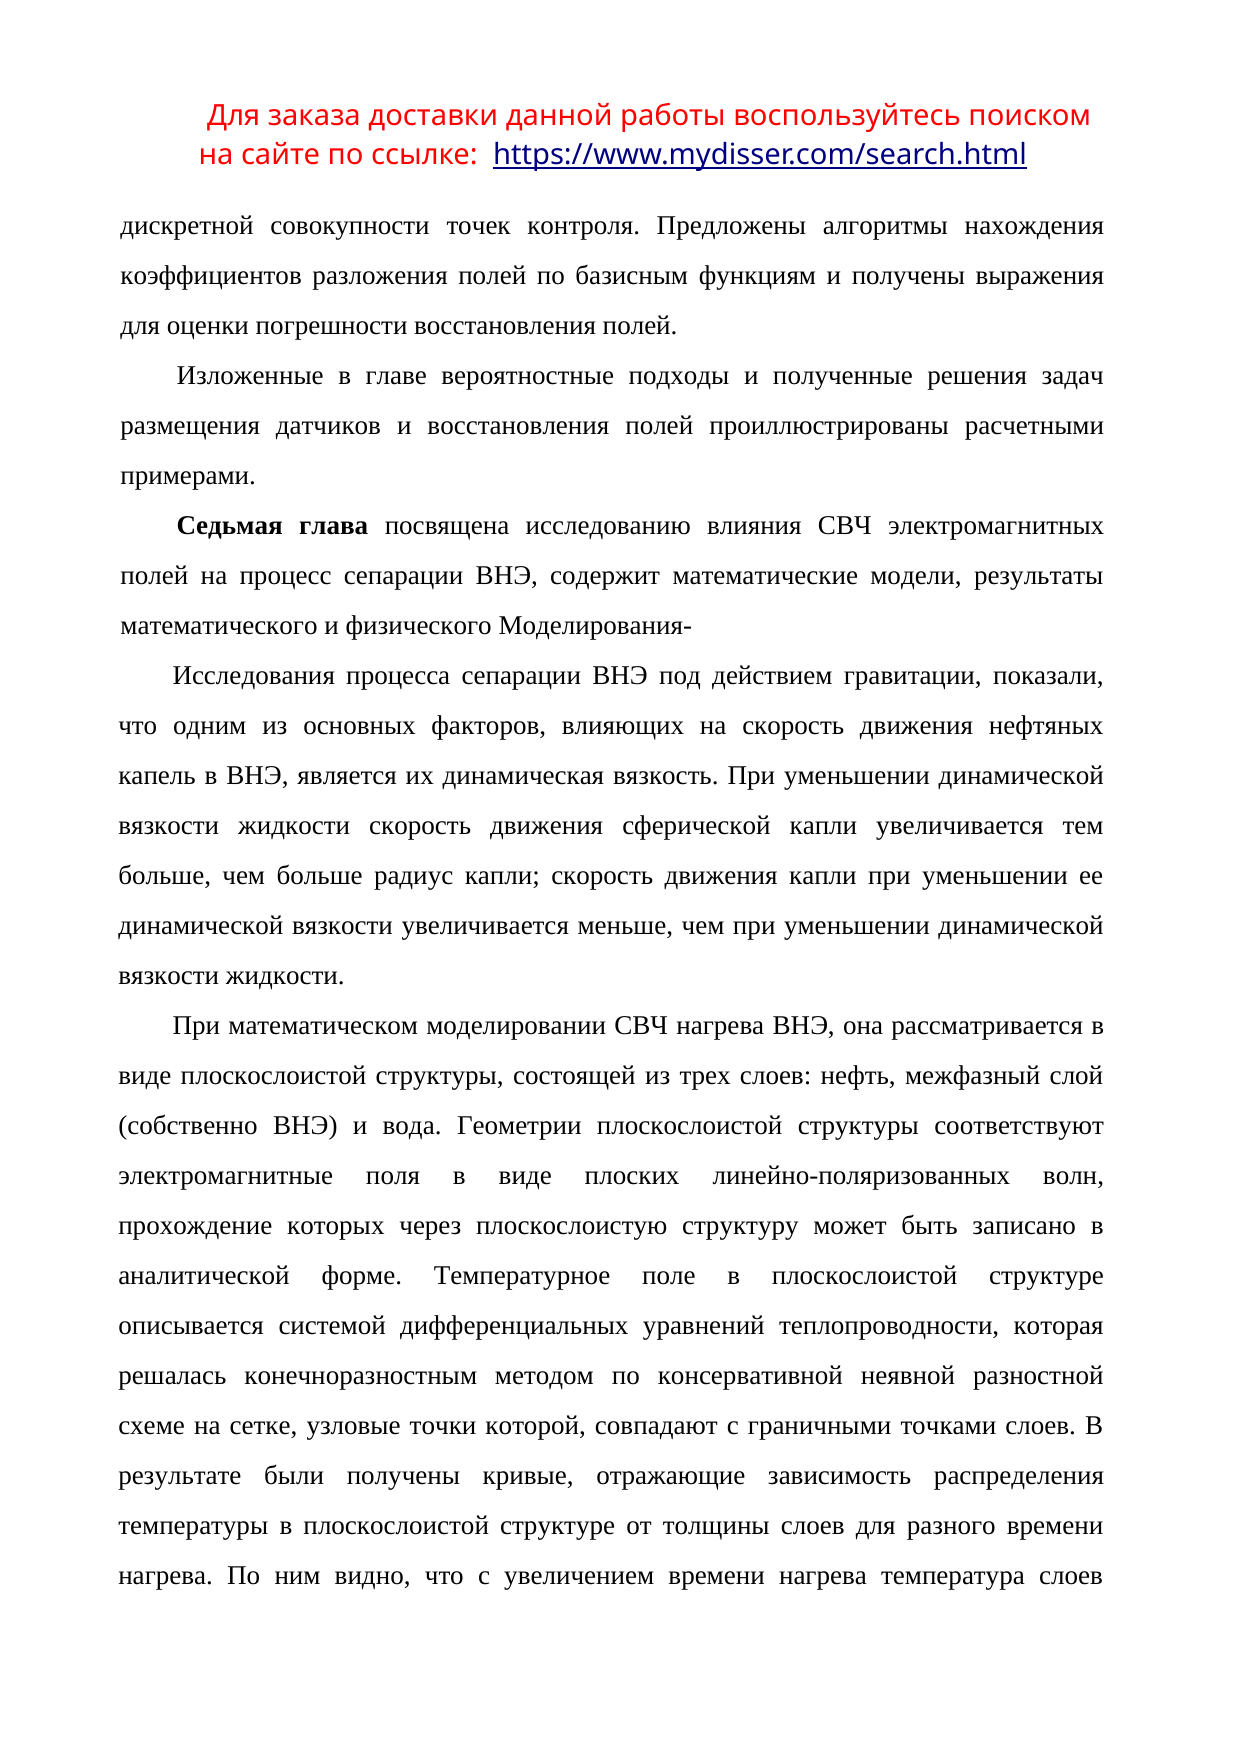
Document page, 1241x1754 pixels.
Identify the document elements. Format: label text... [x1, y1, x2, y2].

text Исследования процесса сепарации ВНЭ под действием гравитации, показали, что одним из основных факторов, влияющих на скорость движения нефтяных капель в ВНЭ, является их динамическая вязкость. При уменьшении динамической вязкости жидкости скорость движения сферической капли увеличивается тем больше, чем больше радиус капли; скорость движения капли при уменьшении ее динамической вязкости увеличивается меньше, чем при уменьшении динамической вязкости жидкости. [118, 644, 1105, 994]
text Седьмая глава посвящена исследованию влияния СВЧ электромагнитных полей на процесс сепарации ВНЭ, содержит математические модели, результаты математического и физического Моделирования- [120, 494, 1105, 644]
text Изложенные в главе вероятностные подходы и полученные решения задач размещения датчиков и восстановления полей проиллюстрированы расчетными примерами. [120, 344, 1105, 494]
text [120, 194, 1105, 344]
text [118, 994, 1105, 1594]
